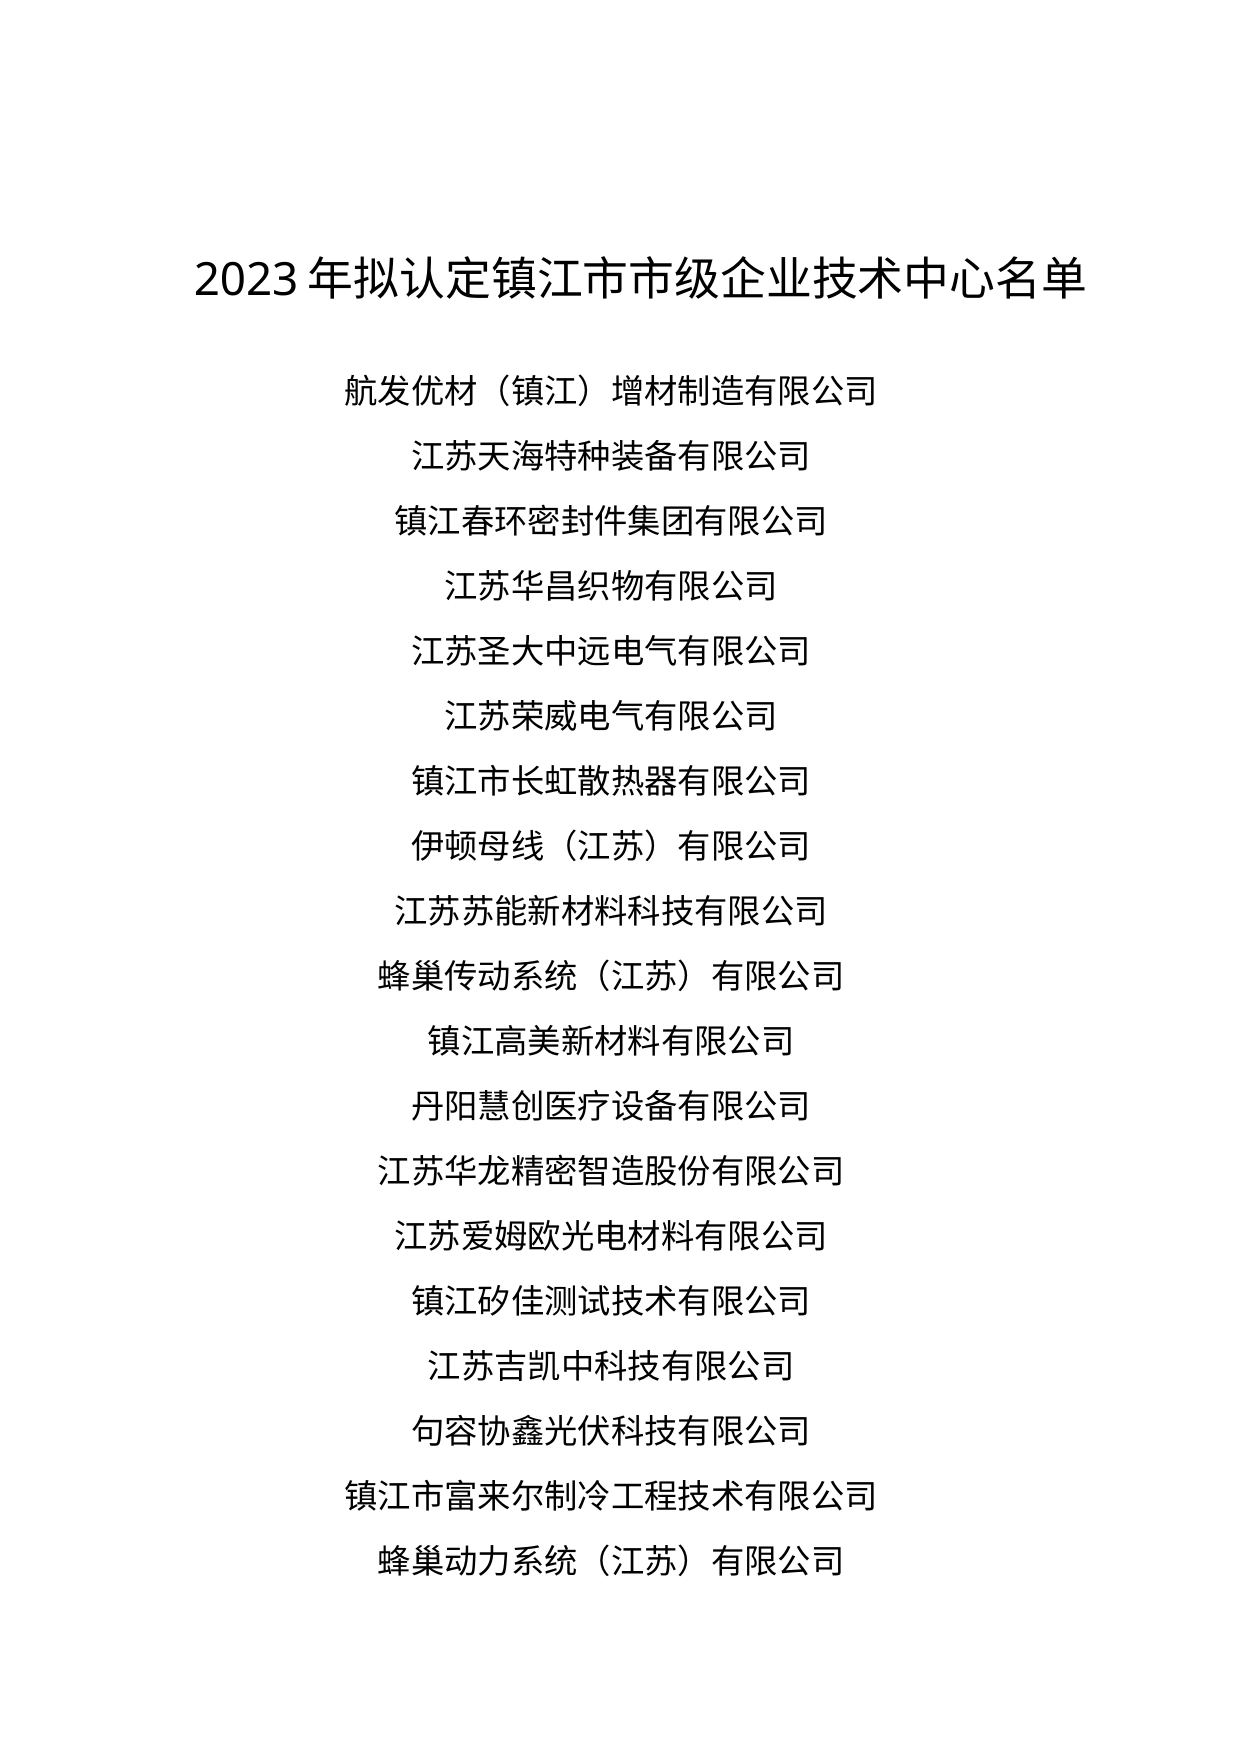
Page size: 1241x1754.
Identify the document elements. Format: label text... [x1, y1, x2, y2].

table_header [176, 357, 1019, 1592]
text 2023年拟认定镇江市市级企业技术中心名单 [187, 227, 1093, 324]
